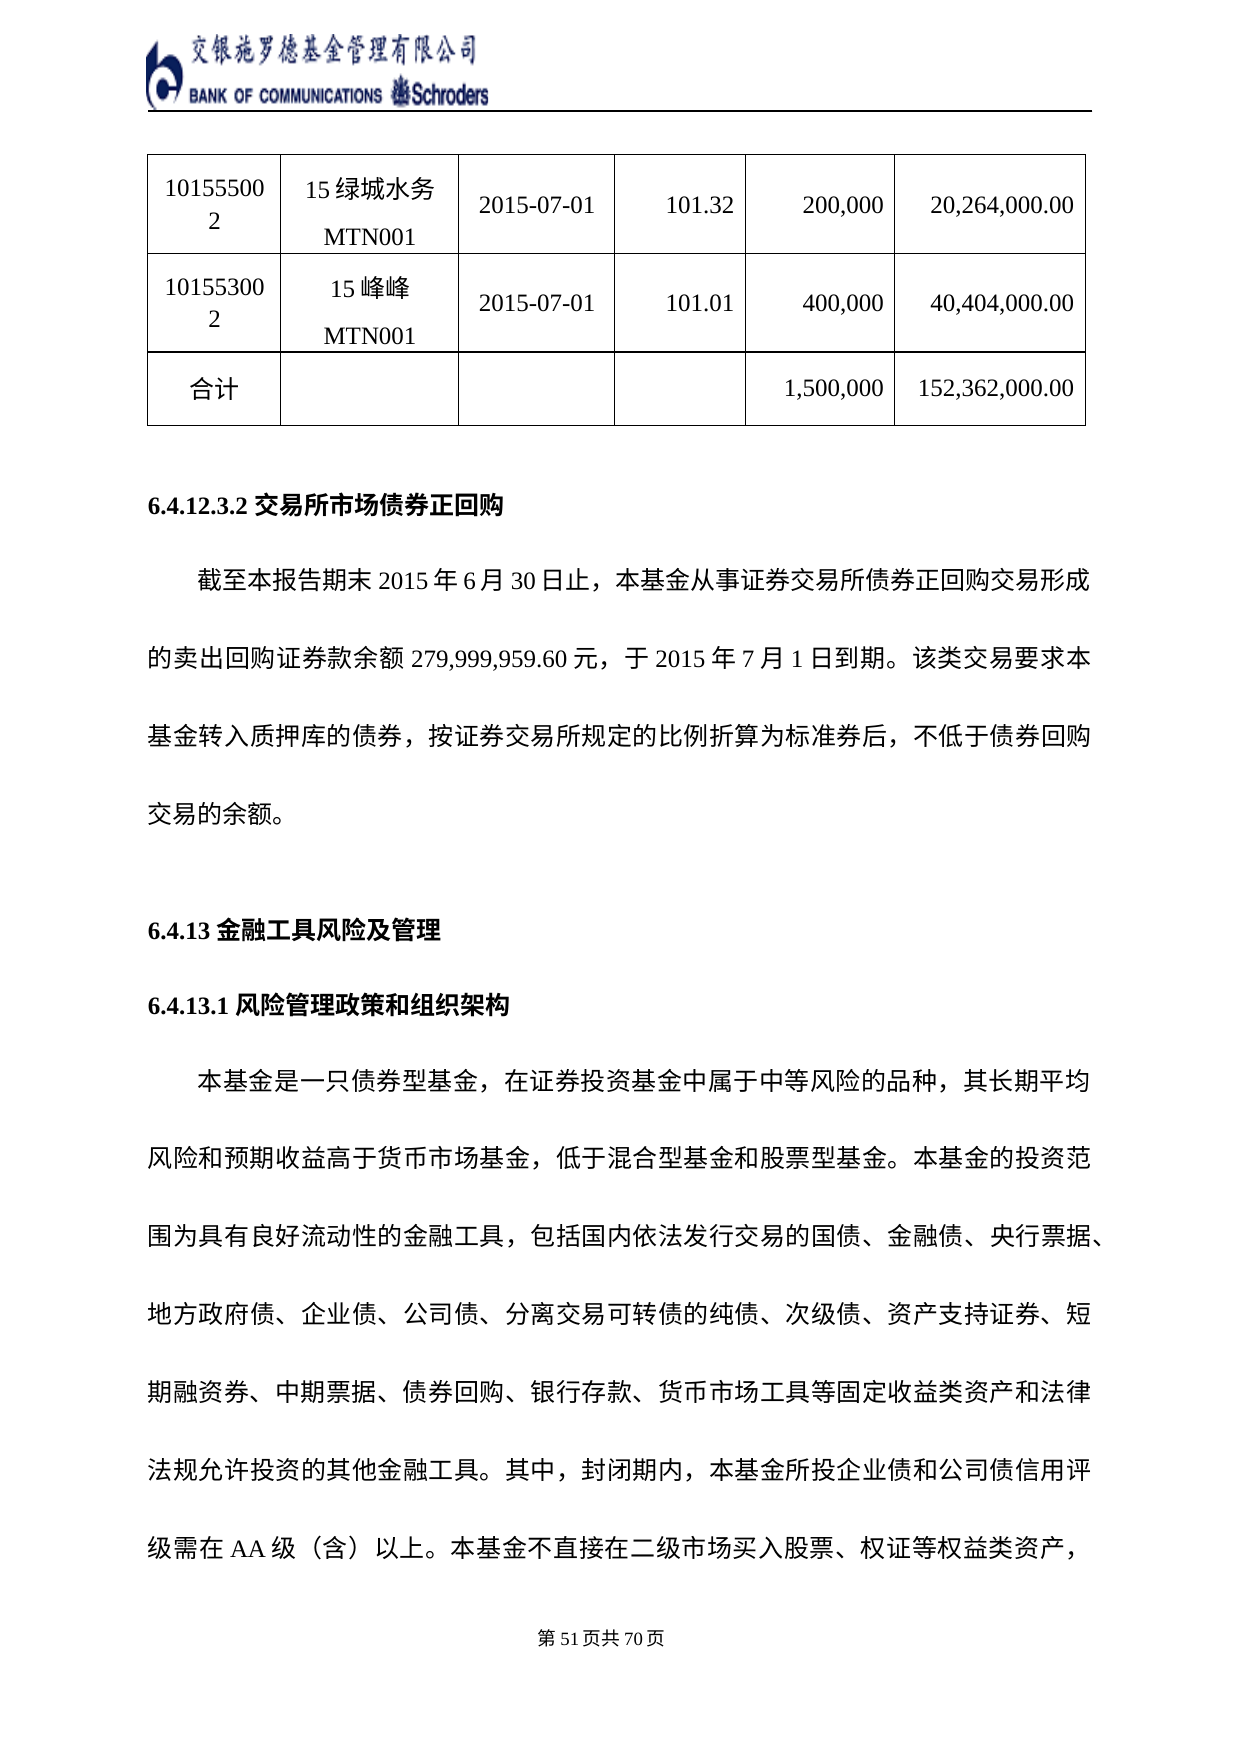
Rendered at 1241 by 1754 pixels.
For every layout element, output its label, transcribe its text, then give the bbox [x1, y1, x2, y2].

table_cell 合计 [148, 353, 280, 425]
table_cell 152,362,000.00 [895, 353, 1085, 425]
table_cell [281, 353, 458, 425]
table_cell 1,500,000 [746, 353, 894, 425]
table_cell 2015-07-01 [459, 155, 614, 253]
picture [146, 34, 489, 110]
table_cell 400,000 [746, 254, 894, 351]
table_cell 200,000 [746, 155, 894, 253]
table_cell 101.01 [615, 254, 745, 351]
table_cell 101.32 [615, 155, 745, 253]
table_cell 15峰峰MTN001 [281, 254, 458, 351]
table_cell 40,404,000.00 [895, 254, 1085, 351]
text 6.4.13.1 风险管理政策和组织架构 [148, 971, 1092, 1036]
table_cell 2015-07-01 [459, 254, 614, 351]
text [148, 1047, 1092, 1579]
table_cell 101553002 [148, 254, 280, 351]
text 6.4.12.3.2 交易所市场债券正回购 [148, 471, 1092, 536]
table_cell 101555002 [148, 155, 280, 253]
text 6.4.13 金融工具风险及管理 [148, 896, 1092, 961]
table_cell [459, 353, 614, 425]
text 截至本报告期末2015年6月30日止，本基金从事证券交易所债券正回购交易形成的卖出回购证券款余额279,999,959.60元，于2015年7月1日到期。该类交易要求本基金转入质押库的债券，按证券交易所规定的比例折算为标准券后，不低于债券回购交易的余额。 [148, 546, 1092, 845]
table_cell 15绿城水务MTN001 [281, 155, 458, 253]
table_cell [615, 353, 745, 425]
table_cell 20,264,000.00 [895, 155, 1085, 253]
